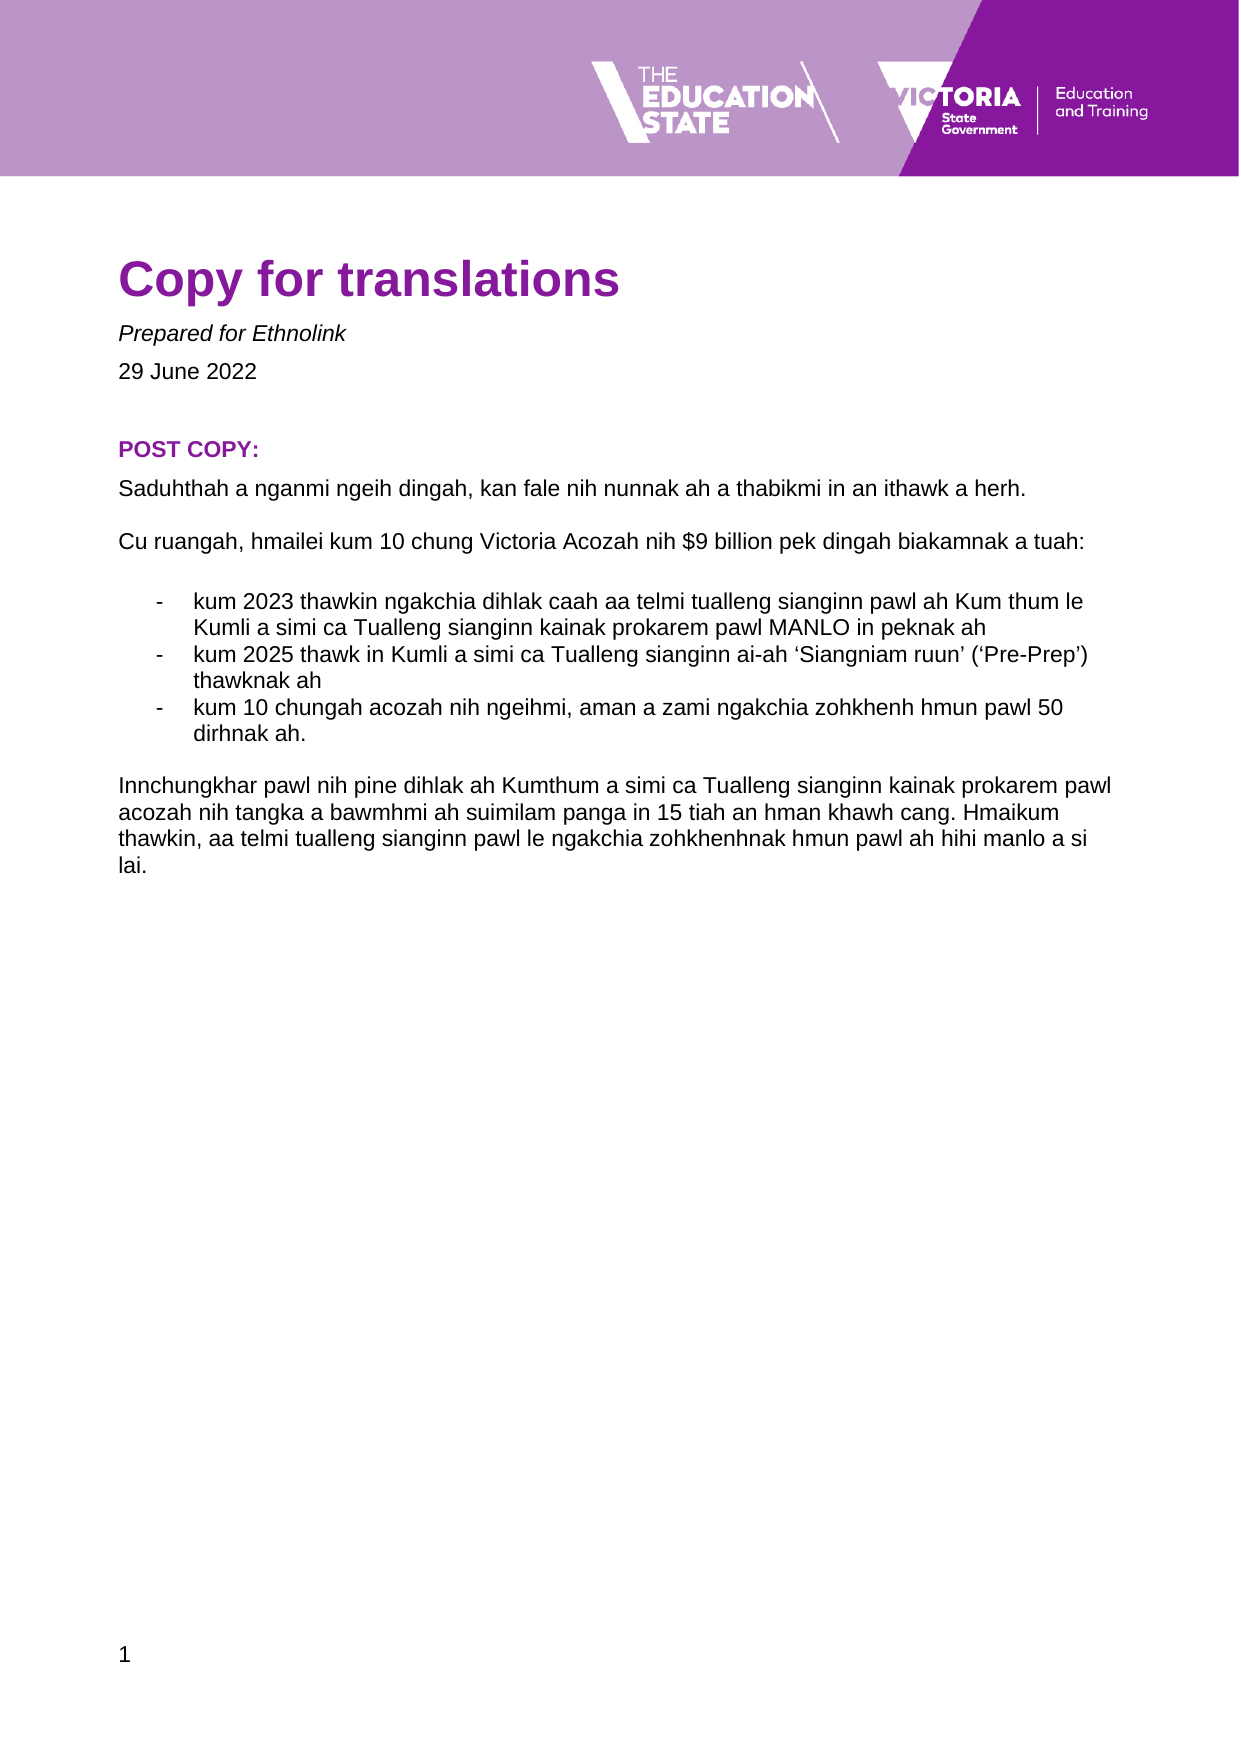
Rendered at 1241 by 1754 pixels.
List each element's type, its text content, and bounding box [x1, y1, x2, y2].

text Saduhthah a nganmi ngeih dingah, kan fale nih nunnak ah a thabikmi in an ithawk a herh. [118, 475, 1122, 501]
text Cu ruangah, hmailei kum 10 chung Victoria Acozah nih $9 billion pek dingah biakamnak a tuah: [118, 528, 1122, 588]
picture [0, 0, 1239, 1753]
text POST COPY: [118, 436, 1122, 462]
subtitle Copy for translations [118, 249, 1122, 307]
list kum 2023 thawkin ngakchia dihlak caah aa telmi tualleng sianginn pawl ah Kum thum le Kumli a simi ca Tualleng sianginn kainak prokarem pawl MANLO in peknak ah [156, 588, 1122, 641]
list kum 10 chungah acozah nih ngeihmi, aman a zami ngakchia zohkhenh hmun pawl 50 dirhnak ah. [156, 693, 1122, 746]
text 29 June 2022 [118, 358, 1122, 385]
text Prepared for Ethnolink [118, 319, 1122, 346]
text Innchungkhar pawl nih pine dihlak ah Kumthum a simi ca Tualleng sianginn kainak prokarem pawl acozah nih tangka a bawmhmi ah suimilam panga in 15 tiah an hman khawh cang. Hmaikum thawkin, aa telmi tualleng sianginn pawl le ngakchia zohkhenhnak hmun pawl ah hihi manlo a si lai. [118, 772, 1122, 878]
list kum 2025 thawk in Kumli a simi ca Tualleng sianginn ai-ah ‘Siangniam ruun’ (‘Pre-Prep’) thawknak ah [156, 641, 1122, 693]
